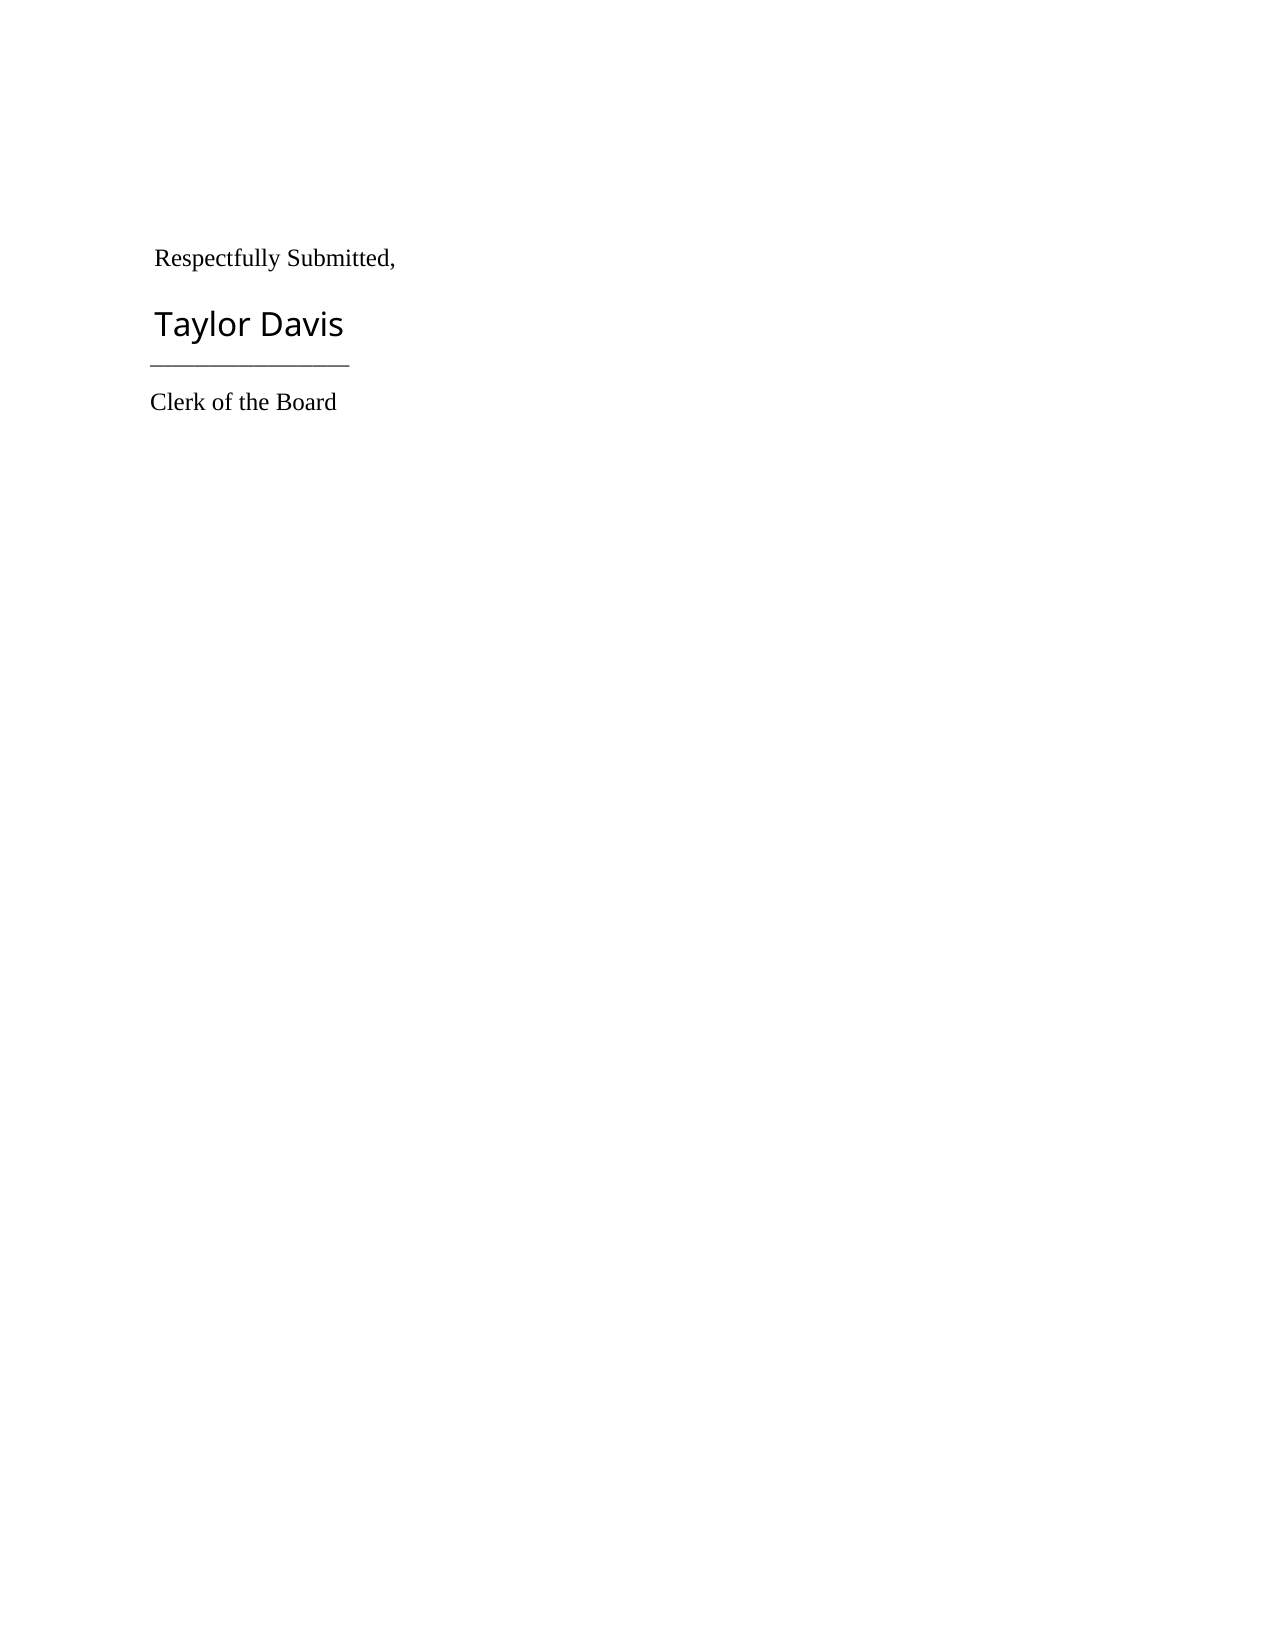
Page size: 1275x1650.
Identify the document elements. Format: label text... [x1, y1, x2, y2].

text Respectfully Submitted, [154, 243, 1125, 272]
text ___________________________ [150, 346, 1125, 369]
text Clerk of the Board [150, 387, 1125, 416]
text Taylor Davis [154, 301, 1125, 346]
